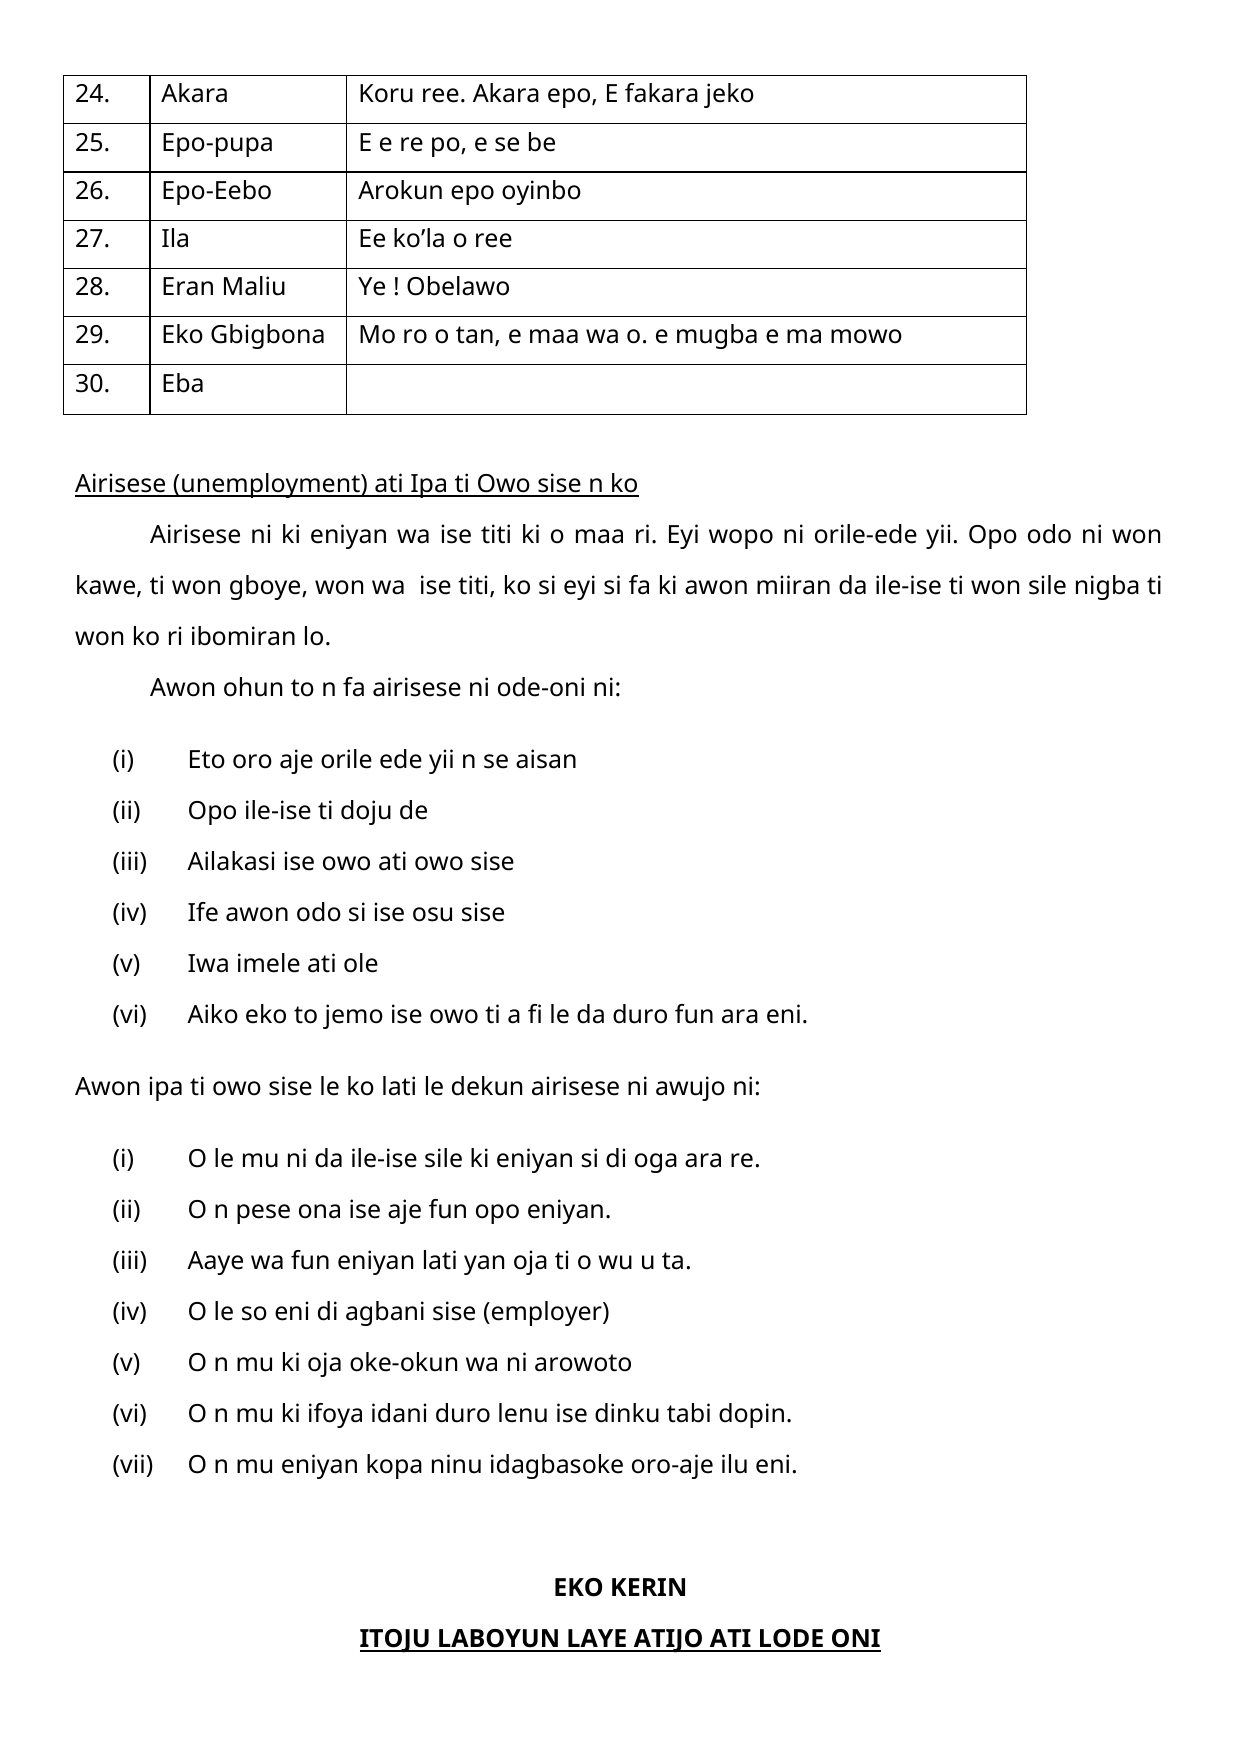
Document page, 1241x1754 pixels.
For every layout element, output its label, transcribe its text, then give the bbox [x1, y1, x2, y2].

table_cell E e re po, e se be [347, 124, 1026, 171]
table_cell Eko Gbigbona [151, 317, 346, 364]
list O n mu ki oja oke-okun wa ni arowoto [112, 1345, 1165, 1379]
table_cell Eba [151, 365, 346, 414]
text Awon ipa ti owo sise le ko lati le dekun airisese ni awujo ni: [75, 1069, 1165, 1103]
list Eto oro aje orile ede yii n se aisan [112, 742, 1165, 776]
table_cell Ila [151, 221, 346, 268]
list Ailakasi ise owo ati owo sise [112, 844, 1165, 878]
table_cell Mo ro o tan, e maa wa o. e mugba e ma mowo [347, 317, 1026, 364]
list Opo ile-ise ti doju de [112, 793, 1165, 827]
table_cell 27. [64, 221, 149, 268]
table_cell Ee ko’la o ree [347, 221, 1026, 268]
list Ife awon odo si ise osu sise [112, 895, 1165, 929]
list Aaye wa fun eniyan lati yan oja ti o wu u ta. [112, 1243, 1165, 1277]
table_cell Eran Maliu [151, 269, 346, 316]
table_cell Epo-pupa [151, 124, 346, 171]
list Iwa imele ati ole [112, 946, 1165, 980]
text Awon ohun to n fa airisese ni ode-oni ni: [75, 670, 1165, 704]
table_cell Epo-Eebo [151, 173, 346, 220]
text Airisese (unemployment) ati Ipa ti Owo sise n ko [75, 466, 1165, 500]
text Airisese ni ki eniyan wa ise titi ki o maa ri. Eyi wopo ni orile-ede yii. Opo odo ni won kawe, ti won gboye, won wa ise titi, ko si eyi si fa ki awon miiran da ile-ise ti won sile nigba ti won ko ri ibomiran lo. [75, 517, 1165, 653]
text EKO KERIN [75, 1570, 1165, 1604]
list O le mu ni da ile-ise sile ki eniyan si di oga ara re. [112, 1141, 1165, 1175]
list O n pese ona ise aje fun opo eniyan. [112, 1192, 1165, 1226]
text ITOJU LABOYUN LAYE ATIJO ATI LODE ONI [75, 1621, 1165, 1655]
table_cell 29. [64, 317, 149, 364]
table_cell Arokun epo oyinbo [347, 173, 1026, 220]
table_cell Akara [151, 76, 346, 123]
table_cell 24. [64, 76, 149, 123]
table_cell Koru ree. Akara epo, E fakara jeko [347, 76, 1026, 123]
table_cell [347, 365, 1026, 414]
list O n mu ki ifoya idani duro lenu ise dinku tabi dopin. [112, 1396, 1165, 1430]
table_cell Ye ! Obelawo [347, 269, 1026, 316]
list O n mu eniyan kopa ninu idagbasoke oro-aje ilu eni. [112, 1447, 1165, 1481]
table_cell 30. [64, 365, 149, 414]
table_cell 25. [64, 124, 149, 171]
table_cell 28. [64, 269, 149, 316]
list O le so eni di agbani sise (employer) [112, 1294, 1165, 1328]
list Aiko eko to jemo ise owo ti a fi le da duro fun ara eni. [112, 997, 1165, 1031]
table_cell 26. [64, 173, 149, 220]
